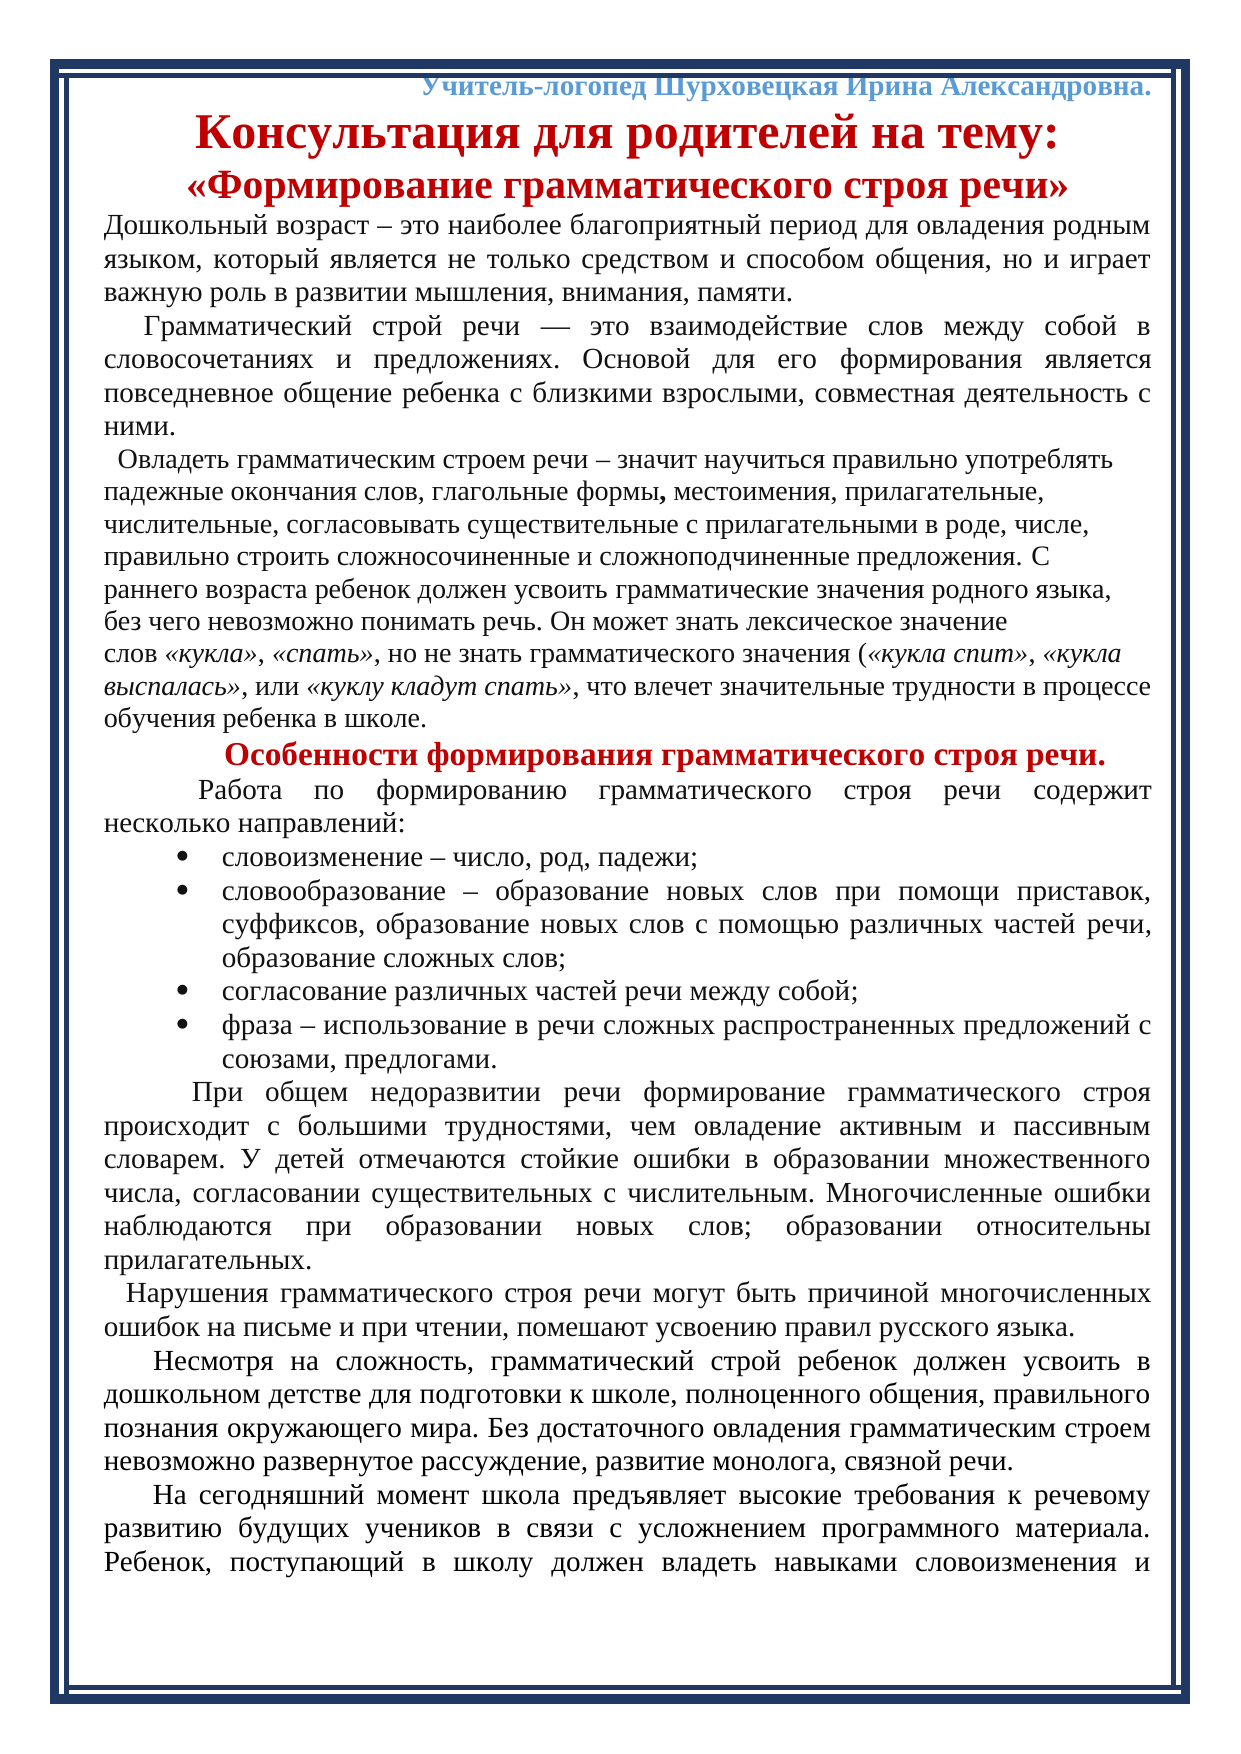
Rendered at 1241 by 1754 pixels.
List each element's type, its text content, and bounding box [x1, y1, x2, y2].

text Дошкольный возраст – это наиболее благоприятный период для овладения родным языком, который является не только средством и способом общения, но и играет важную роль в развитии мышления, внимания, памяти. [103, 207, 1152, 308]
text Нарушения грамматического строя речи могут быть причиной многочисленных ошибок на письме и при чтении, помешают усвоению правил русского языка. [103, 1276, 1152, 1343]
text Учитель-логопед Шурховецкая Ирина Александровна. [69, 78, 1152, 102]
text При общем недоразвитии речи формирование грамматического строя происходит с большими трудностями, чем овладение активным и пассивным словарем. У детей отмечаются стойкие ошибки в образовании множественного числа, согласовании существительных с числительным. Многочисленные ошибки наблюдаются при образовании новых слов; образовании относительны прилагательных. [103, 1074, 1152, 1276]
list фраза – использование в речи сложных распространенных предложений с союзами, предлогами. [177, 1007, 1152, 1074]
list словообразование – образование новых слов при помощи приставок, суффиксов, образование новых слов с помощью различных частей речи, образование сложных слов; [177, 873, 1152, 973]
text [103, 1477, 1152, 1577]
text Грамматический строй речи — это взаимодействие слов между собой в словосочетаниях и предложениях. Основой для его формирования является повседневное общение ребенка с близкими взрослыми, совместная деятельность с ними. [103, 308, 1152, 442]
list согласование различных частей речи между собой; [177, 973, 1152, 1007]
list Особенности формирования грамматического строя речи. [178, 734, 1152, 772]
text Овладеть грамматическим строем речи – значит научиться правильно употреблять падежные окончания слов, глагольные формы, местоимения, прилагательные, числительные, согласовывать существительные с прилагательными в роде, числе, правильно строить сложносочиненные и сложноподчиненные предложения. С раннего возраста ребенок должен усвоить грамматические значения родного языка, без чего невозможно понимать речь. Он может знать лексическое значение слов «кукла», «спать», но не знать грамматического значения («кукла спит», «кукла выспалась», или «куклу кладут спать», что влечет значительные трудности в процессе обучения ребенка в школе. [103, 442, 1152, 734]
text Несмотря на сложность, грамматический строй ребенок должен усвоить в дошкольном детстве для подготовки к школе, полноценного общения, правильного познания окружающего мира. Без достаточного овладения грамматическим строем невозможно развернутое рассуждение, развитие монолога, связной речи. [103, 1343, 1152, 1477]
text Консультация для родителей на тему: [103, 102, 1152, 159]
text «Формирование грамматического строя речи» [103, 159, 1152, 207]
text Работа по формированию грамматического строя речи содержит несколько направлений: [103, 772, 1152, 839]
list словоизменение – число, род, падежи; [177, 839, 1152, 873]
